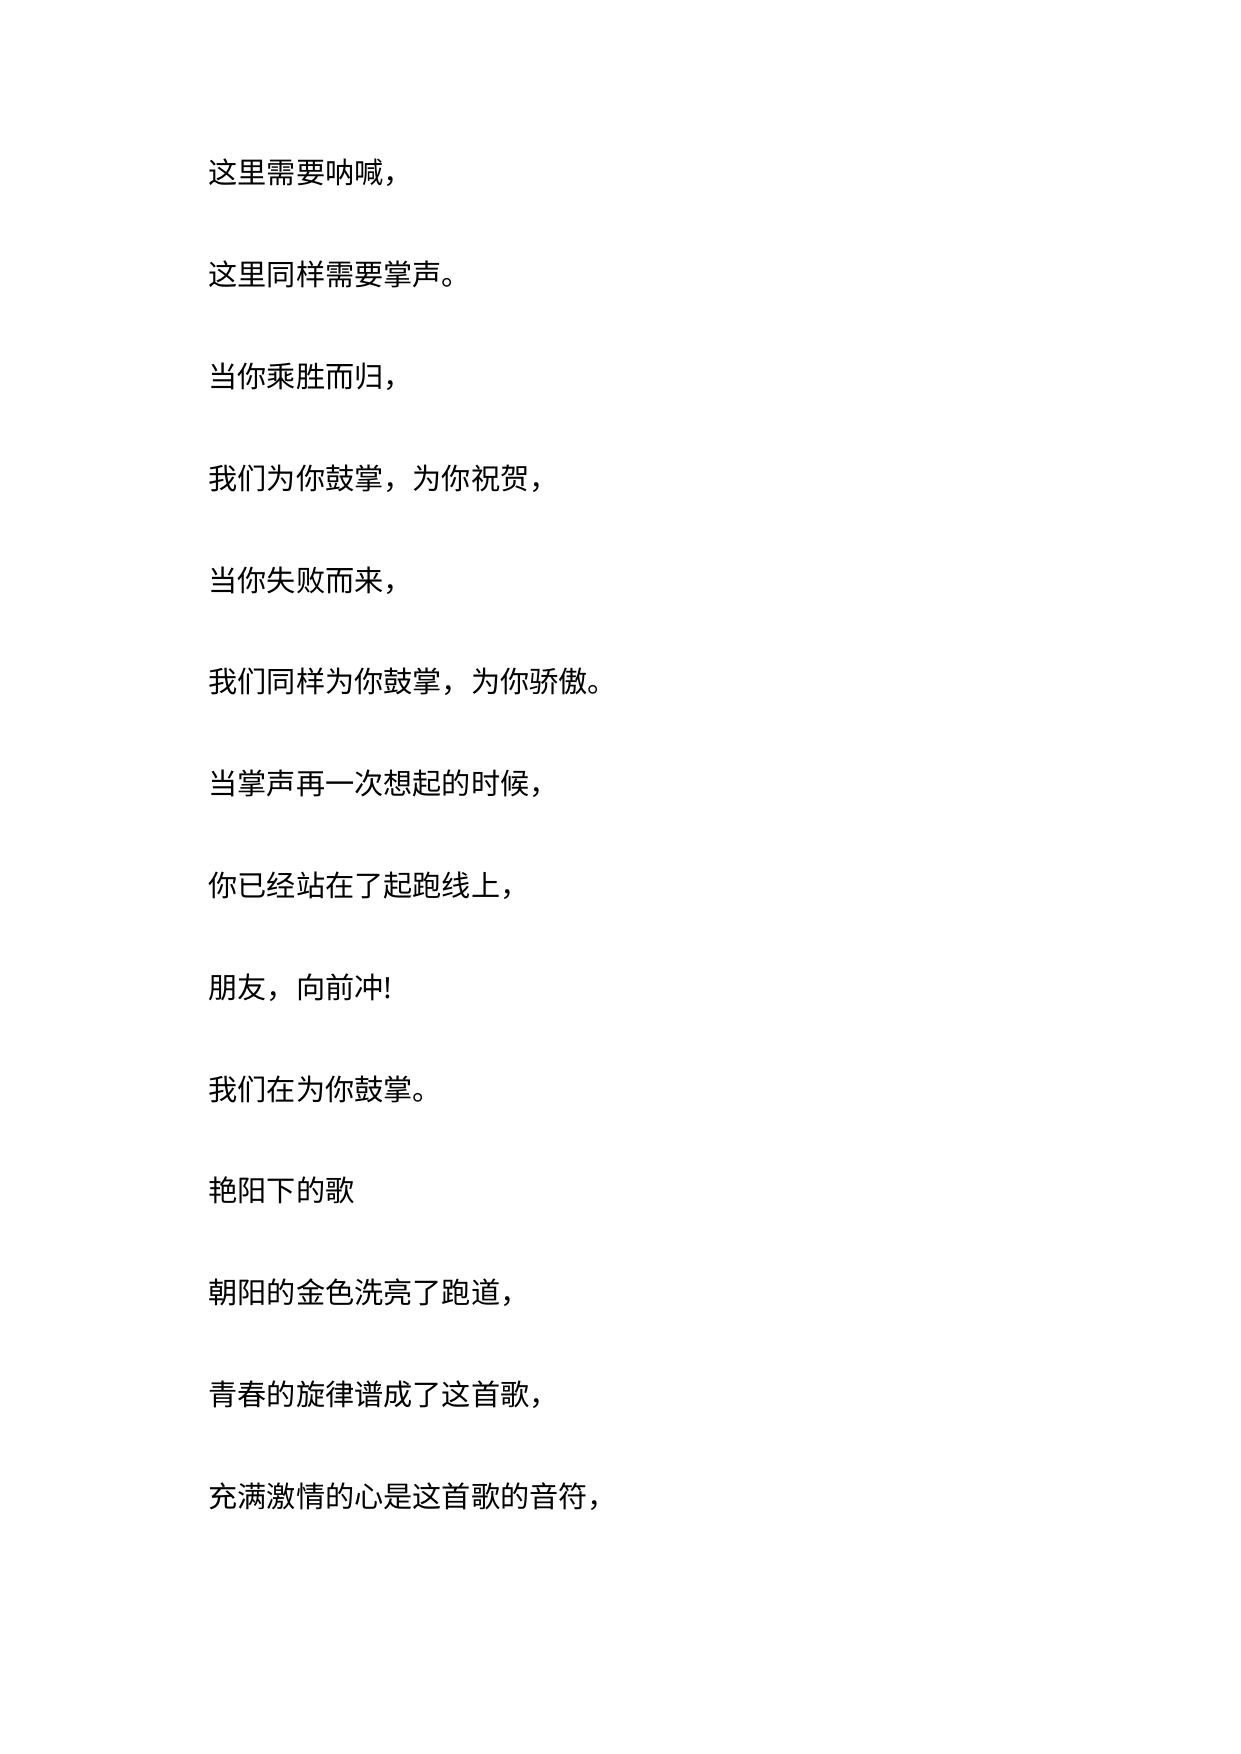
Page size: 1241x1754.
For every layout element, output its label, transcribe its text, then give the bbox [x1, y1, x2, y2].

text 当你失败而来， [150, 557, 1090, 599]
text 这里需要呐喊， [150, 150, 1090, 192]
text 艳阳下的歌 [150, 1168, 1090, 1210]
text 青春的旋律谱成了这首歌， [150, 1371, 1090, 1414]
text 我们在为你鼓掌。 [150, 1066, 1090, 1108]
text 这里同样需要掌声。 [150, 252, 1090, 294]
text 当你乘胜而归， [150, 353, 1090, 396]
text 我们同样为你鼓掌，为你骄傲。 [150, 659, 1090, 701]
text 当掌声再一次想起的时候， [150, 761, 1090, 803]
text 你已经站在了起跑线上， [150, 862, 1090, 905]
text 我们为你鼓掌，为你祝贺， [150, 455, 1090, 498]
text 朝阳的金色洗亮了跑道， [150, 1270, 1090, 1312]
text 充满激情的心是这首歌的音符， [150, 1473, 1090, 1516]
text 朋友，向前冲! [150, 964, 1090, 1007]
